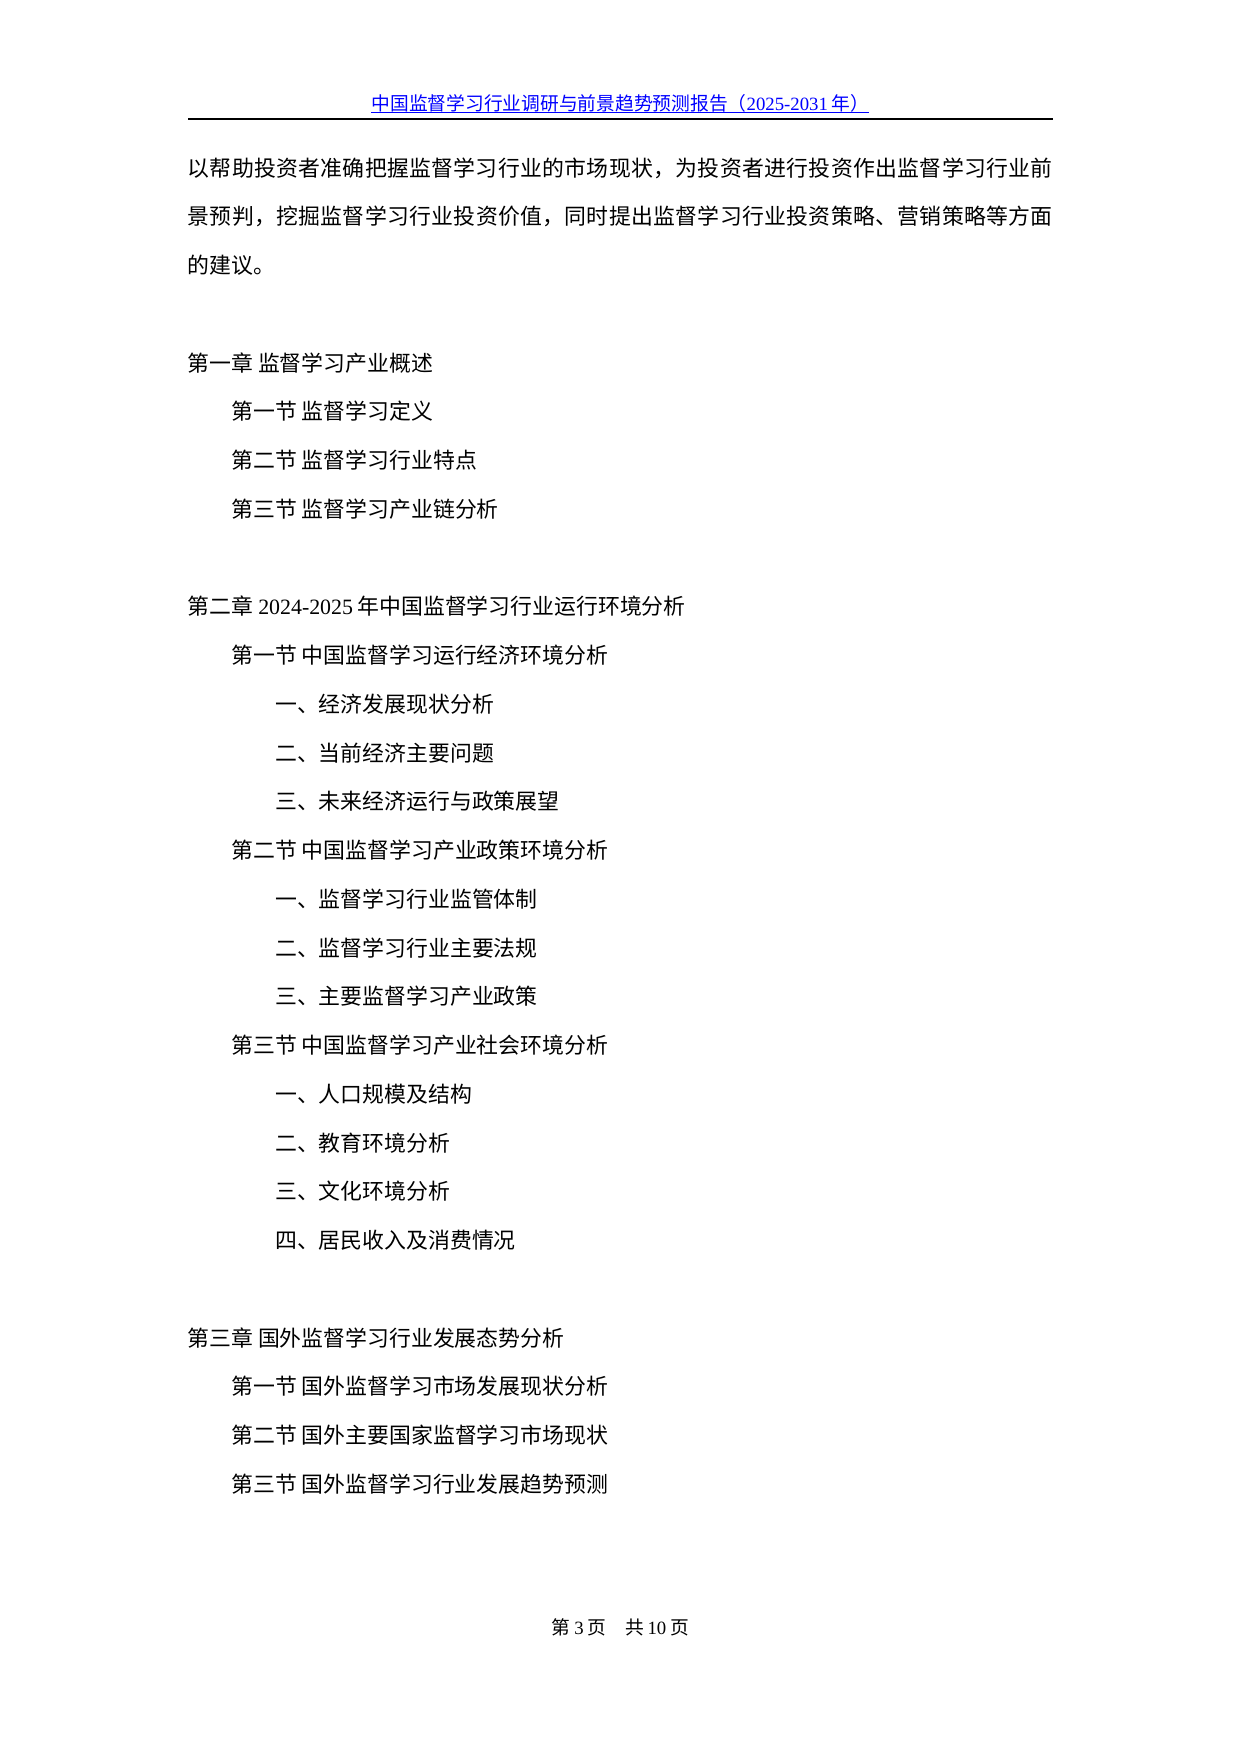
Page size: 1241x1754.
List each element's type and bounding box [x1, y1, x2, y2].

text [187, 150, 1053, 1499]
